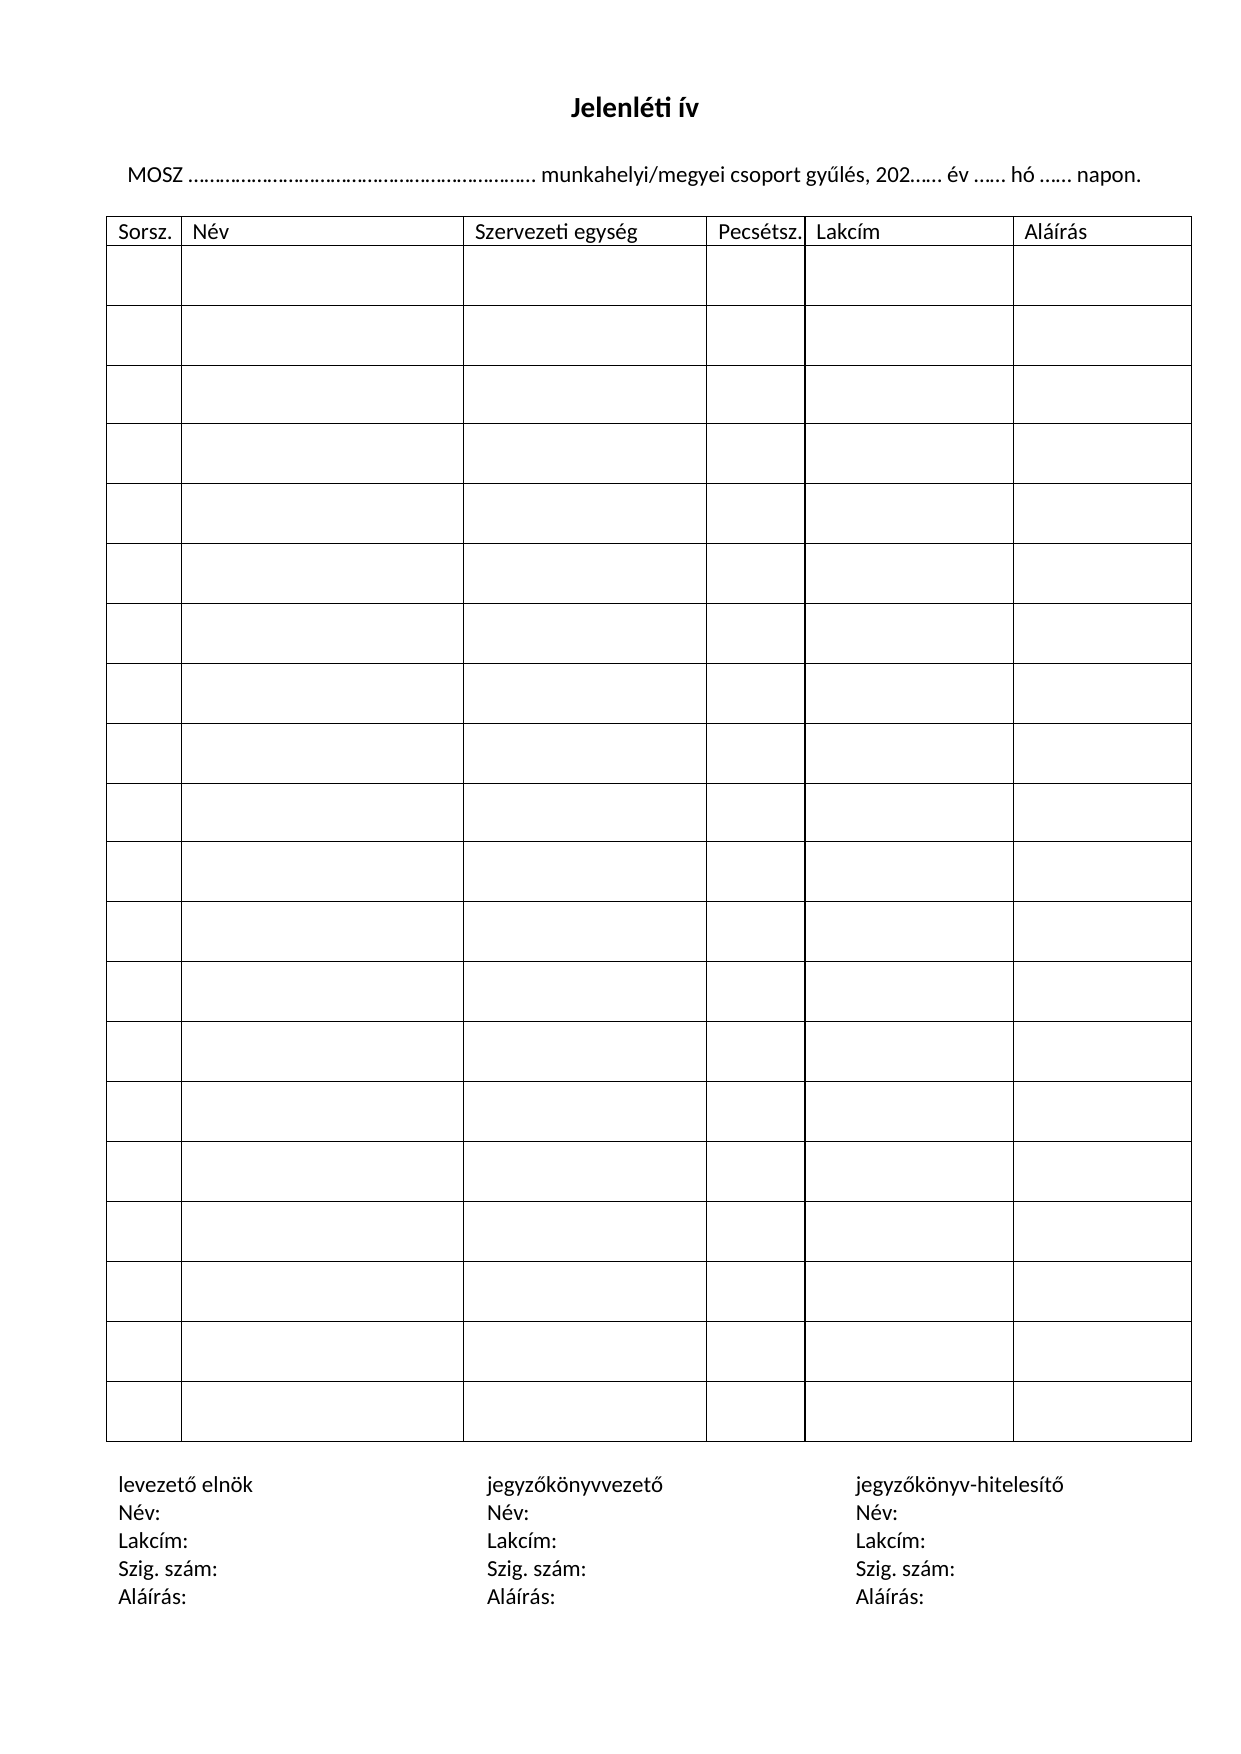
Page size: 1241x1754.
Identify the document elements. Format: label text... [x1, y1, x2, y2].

table_cell [806, 1322, 1013, 1381]
table_cell [464, 604, 706, 663]
table_cell [182, 1082, 463, 1141]
table_header Aláírás [1014, 217, 1191, 245]
table_cell [806, 724, 1013, 783]
table_cell [806, 962, 1013, 1021]
table_cell [182, 724, 463, 783]
text levezető elnök jegyzőkönyvvezető jegyzőkönyv-hitelesítő [118, 1470, 1152, 1498]
table_cell [107, 1382, 181, 1441]
table_cell [1014, 1082, 1191, 1141]
table_cell [182, 424, 463, 483]
table_cell [107, 1262, 181, 1321]
table_cell [806, 544, 1013, 603]
table_cell [1014, 1202, 1191, 1261]
text Név: Név: Név: [118, 1498, 1152, 1526]
table_cell [182, 484, 463, 543]
table_cell [464, 902, 706, 961]
table_header Pecsétsz. [707, 217, 804, 245]
table_cell [707, 842, 804, 901]
table_cell [182, 366, 463, 423]
table_cell [1014, 1022, 1191, 1081]
table_cell [464, 1022, 706, 1081]
table_cell [707, 1202, 804, 1261]
table_cell [464, 1322, 706, 1381]
table_cell [1014, 724, 1191, 783]
table_header Lakcím [806, 217, 1013, 245]
table_cell [107, 902, 181, 961]
table_cell [1014, 246, 1191, 305]
table_cell [1014, 664, 1191, 723]
table_cell [1014, 1322, 1191, 1381]
table_cell [1014, 366, 1191, 423]
table_cell [806, 484, 1013, 543]
table_cell [464, 842, 706, 901]
text Jelenléti ív [118, 89, 1152, 124]
table_cell [182, 544, 463, 603]
table_cell [806, 1382, 1013, 1441]
table_cell [1014, 484, 1191, 543]
table_cell [107, 724, 181, 783]
table_cell [806, 306, 1013, 365]
table_cell [806, 604, 1013, 663]
table_cell [464, 424, 706, 483]
table_cell [182, 784, 463, 841]
table_cell [182, 246, 463, 305]
table_cell [464, 1202, 706, 1261]
table_cell [707, 1022, 804, 1081]
table_cell [464, 306, 706, 365]
table_cell [1014, 1142, 1191, 1201]
table_cell [464, 724, 706, 783]
table_cell [107, 784, 181, 841]
text Lakcím: Lakcím: Lakcím: [118, 1526, 1152, 1554]
table_cell [182, 902, 463, 961]
table_cell [806, 1082, 1013, 1141]
table_cell [107, 484, 181, 543]
table_cell [1014, 424, 1191, 483]
table_cell [1014, 842, 1191, 901]
table_cell [464, 1142, 706, 1201]
table_cell [1014, 306, 1191, 365]
table_cell [1014, 1382, 1191, 1441]
table_cell [707, 604, 804, 663]
table_cell [107, 366, 181, 423]
table_cell [182, 1142, 463, 1201]
table_cell [707, 664, 804, 723]
table_cell [182, 1262, 463, 1321]
table_cell [464, 246, 706, 305]
table_cell [464, 484, 706, 543]
table_cell [806, 902, 1013, 961]
table_cell [806, 1262, 1013, 1321]
table_cell [464, 1262, 706, 1321]
table_cell [1014, 1262, 1191, 1321]
table_cell [1014, 544, 1191, 603]
text MOSZ ………………………………………………………… munkahelyi/megyei csoport gyűlés, 202…… év …… hó …… napon. [118, 160, 1152, 188]
table_cell [464, 1382, 706, 1441]
table_cell [707, 1082, 804, 1141]
table_cell [806, 424, 1013, 483]
table_cell [806, 784, 1013, 841]
table_cell [806, 664, 1013, 723]
table_cell [707, 902, 804, 961]
table_cell [806, 842, 1013, 901]
table_cell [107, 306, 181, 365]
table_cell [707, 1262, 804, 1321]
table_cell [707, 366, 804, 423]
table_cell [806, 366, 1013, 423]
table_cell [182, 1322, 463, 1381]
table_cell [707, 1142, 804, 1201]
table_cell [464, 962, 706, 1021]
table_cell [806, 1202, 1013, 1261]
table_header Név [182, 217, 463, 245]
table_header Sorsz. [107, 217, 181, 245]
table_header Szervezeti egység [464, 217, 706, 245]
table_cell [707, 1322, 804, 1381]
table_cell [107, 842, 181, 901]
table_cell [806, 1022, 1013, 1081]
table_cell [182, 842, 463, 901]
table_cell [707, 784, 804, 841]
table_cell [107, 962, 181, 1021]
table_cell [707, 544, 804, 603]
table_cell [1014, 902, 1191, 961]
table_cell [464, 784, 706, 841]
table_cell [707, 306, 804, 365]
table_cell [806, 246, 1013, 305]
table_cell [107, 604, 181, 663]
table_cell [182, 962, 463, 1021]
table_cell [107, 1202, 181, 1261]
table_cell [107, 1082, 181, 1141]
table_cell [707, 246, 804, 305]
table_cell [707, 1382, 804, 1441]
table_cell [707, 484, 804, 543]
table_cell [707, 424, 804, 483]
table_cell [464, 544, 706, 603]
table_cell [1014, 962, 1191, 1021]
table_cell [182, 604, 463, 663]
table_cell [182, 1022, 463, 1081]
table_cell [107, 1142, 181, 1201]
table_cell [1014, 784, 1191, 841]
table_cell [107, 1022, 181, 1081]
table_cell [182, 664, 463, 723]
table_cell [107, 246, 181, 305]
table_cell [107, 544, 181, 603]
table_cell [806, 1142, 1013, 1201]
table_cell [464, 1082, 706, 1141]
text Aláírás: Aláírás: Aláírás: [118, 1582, 1152, 1610]
table_cell [182, 306, 463, 365]
table_cell [107, 664, 181, 723]
table_cell [182, 1382, 463, 1441]
table_cell [107, 424, 181, 483]
table_cell [182, 1202, 463, 1261]
table_cell [707, 962, 804, 1021]
table_cell [464, 366, 706, 423]
text Szig. szám: Szig. szám: Szig. szám: [118, 1554, 1152, 1582]
table_cell [464, 664, 706, 723]
table_cell [107, 1322, 181, 1381]
table_cell [707, 724, 804, 783]
table_cell [1014, 604, 1191, 663]
